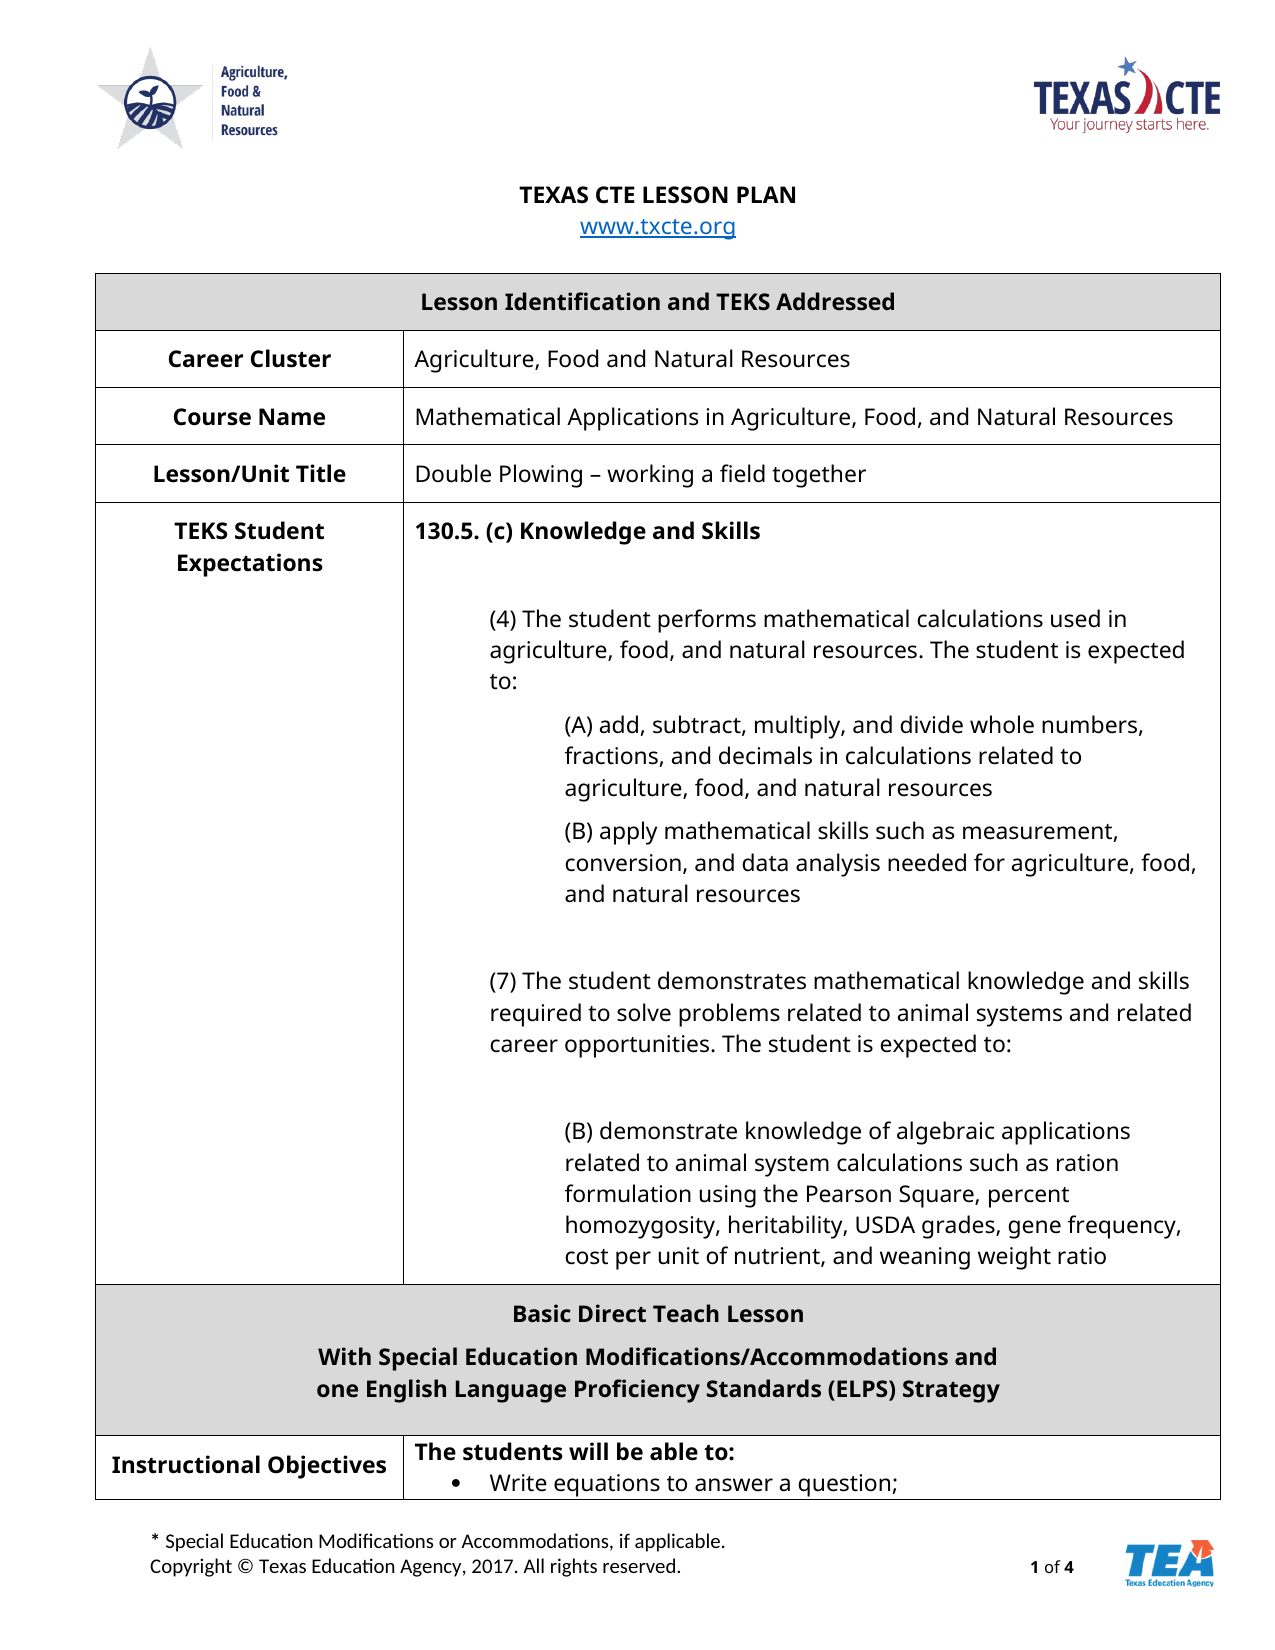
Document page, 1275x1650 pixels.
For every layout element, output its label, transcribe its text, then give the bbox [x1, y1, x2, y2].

picture [1125, 1540, 1214, 1587]
table_cell Course Name [96, 388, 403, 444]
table_cell Instructional Objectives [96, 1436, 403, 1498]
table_cell Lesson Identification and TEKS Addressed [96, 274, 1220, 330]
table_cell Mathematical Applications in Agriculture, Food, and Natural Resources [404, 388, 1220, 444]
table_cell Agriculture, Food and Natural Resources [404, 331, 1220, 387]
table_cell 130.5. (c) Knowledge and Skills (4) The student performs mathematical calculations used in agriculture, food, and natural resources. The student is expected to: (A) add, subtract, multiply, and divide whole numbers, fractions, and decimals in calculations related to agriculture, food, and natural resources (B) apply mathematical skills such as measurement, conversion, and data analysis needed for agriculture, food, and natural resources (7) The student demonstrates mathematical knowledge and skills required to solve problems related to animal systems and related career opportunities. The student is expected to: (B) demonstrate knowledge of algebraic applications related to animal system calculations such as ration formulation using the Pearson Square, percent homozygosity, heritability, USDA grades, gene frequency, cost per unit of nutrient, and weaning weight ratio [404, 503, 1220, 1284]
picture [1014, 45, 1240, 144]
table_cell Career Cluster [96, 331, 403, 387]
table_cell Double Plowing – working a field together [404, 445, 1220, 502]
table_cell Basic Direct Teach Lesson With Special Education Modifications/Accommodations and one English Language Proficiency Standards (ELPS) Strategy [96, 1285, 1220, 1435]
table_cell Lesson/Unit Title [96, 445, 403, 502]
table_cell TEKS Student Expectations [96, 503, 403, 1284]
table_header TEXAS CTE LESSON PLAN www.txcte.org [96, 179, 1221, 272]
